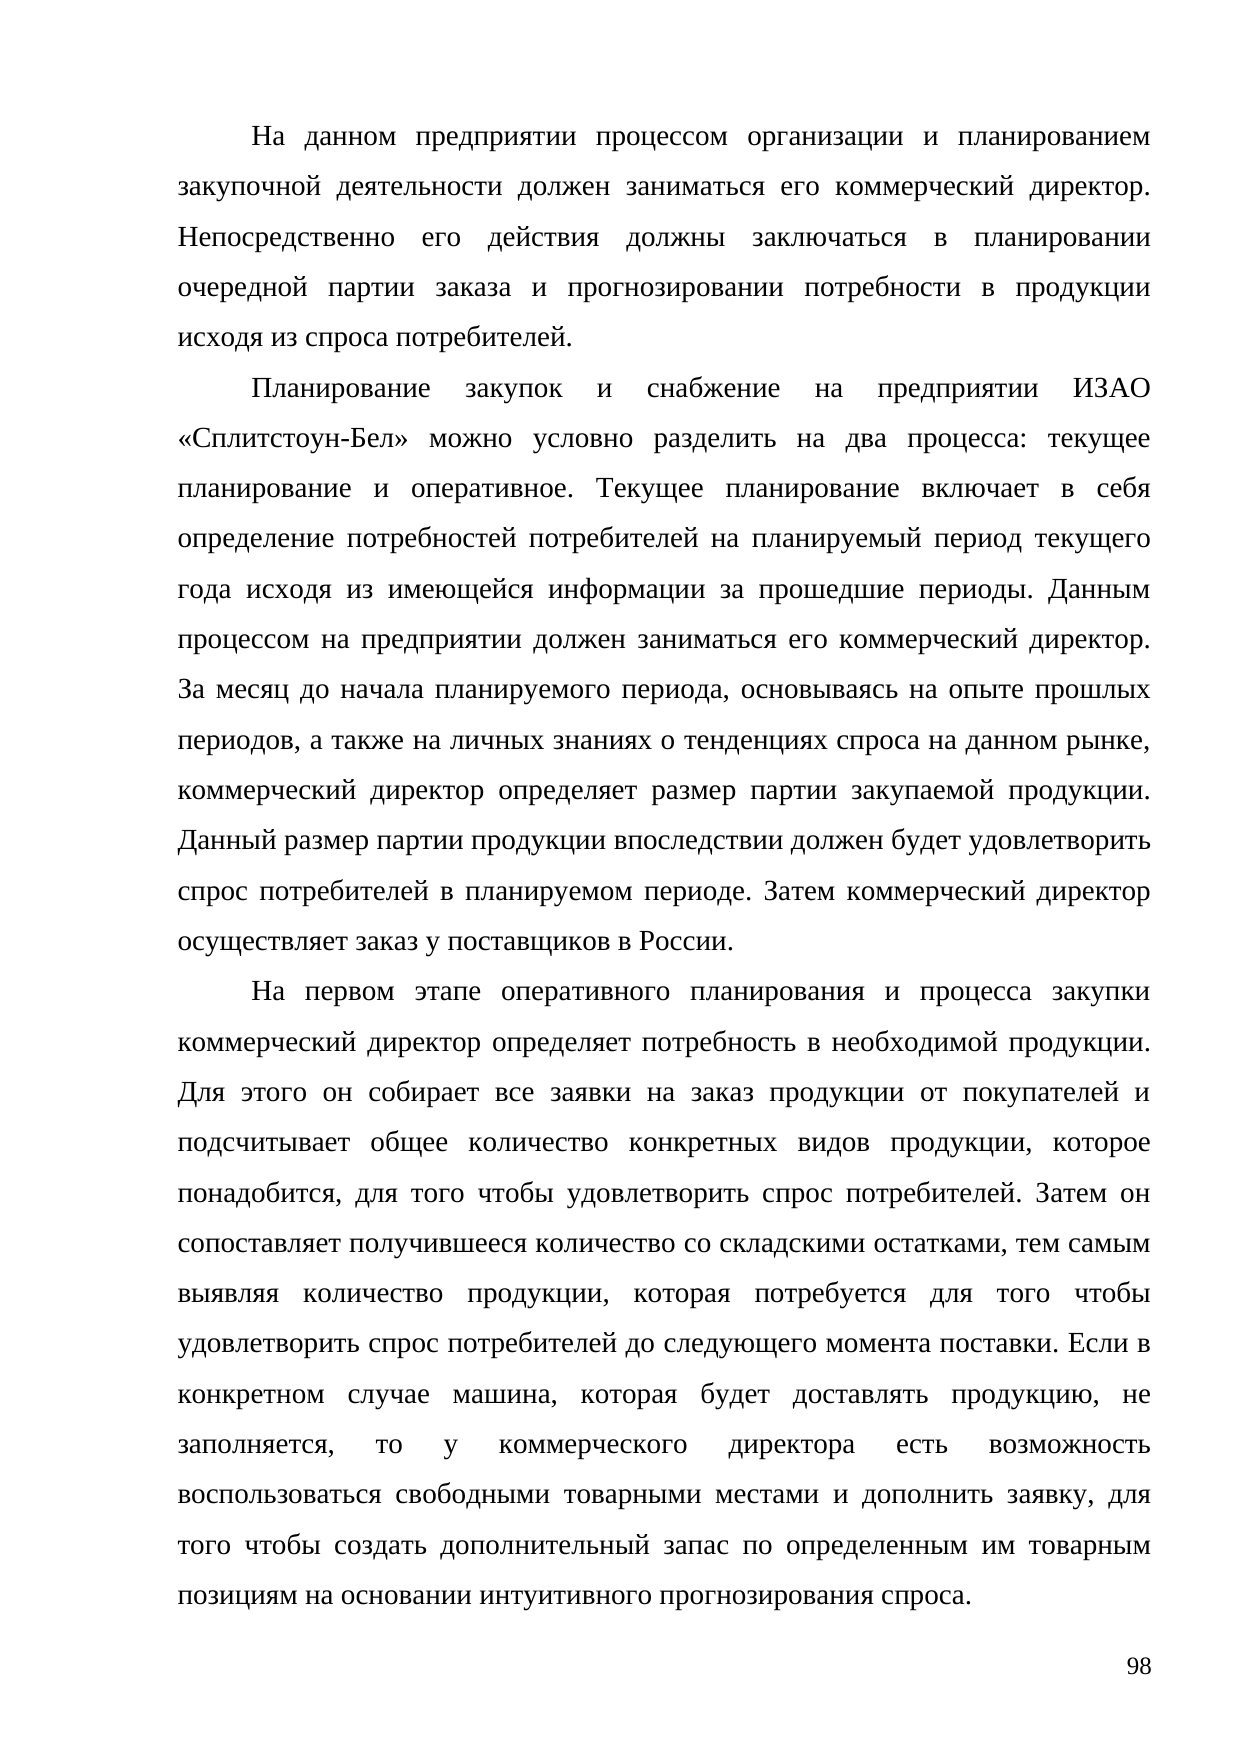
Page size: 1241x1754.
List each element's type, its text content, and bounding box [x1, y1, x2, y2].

text Планирование закупок и снабжение на предприятии ИЗАО «Сплитстоун-Бел» можно условно разделить на два процесса: текущее планирование и оперативное. Текущее планирование включает в себя определение потребностей потребителей на планируемый период текущего года исходя из имеющейся информации за прошедшие периоды. Данным процессом на предприятии должен заниматься его коммерческий директор. За месяц до начала планируемого периода, основываясь на опыте прошлых периодов, а также на личных знаниях о тенденциях спроса на данном рынке, коммерческий директор определяет размер партии закупаемой продукции. Данный размер партии продукции впоследствии должен будет удовлетворить спрос потребителей в планируемом периоде. Затем коммерческий директор осуществляет заказ у поставщиков в России. [177, 370, 1152, 957]
text На данном предприятии процессом организации и планированием закупочной деятельности должен заниматься его коммерческий директор. Непосредственно его действия должны заключаться в планировании очередной партии заказа и прогнозировании потребности в продукции исходя из спроса потребителей. [177, 118, 1152, 353]
text На первом этапе оперативного планирования и процесса закупки коммерческий директор определяет потребность в необходимой продукции. Для этого он собирает все заявки на заказ продукции от покупателей и подсчитывает общее количество конкретных видов продукции, которое понадобится, для того чтобы удовлетворить спрос потребителей. Затем он сопоставляет получившееся количество со складскими остатками, тем самым выявляя количество продукции, которая потребуется для того чтобы удовлетворить спрос потребителей до следующего момента поставки. Если в конкретном случае машина, которая будет доставлять продукцию, не заполняется, то у коммерческого директора есть возможность воспользоваться свободными товарными местами и дополнить заявку, для того чтобы создать дополнительный запас по определенным им товарным позициям на основании интуитивного прогнозирования спроса. [177, 973, 1152, 1611]
